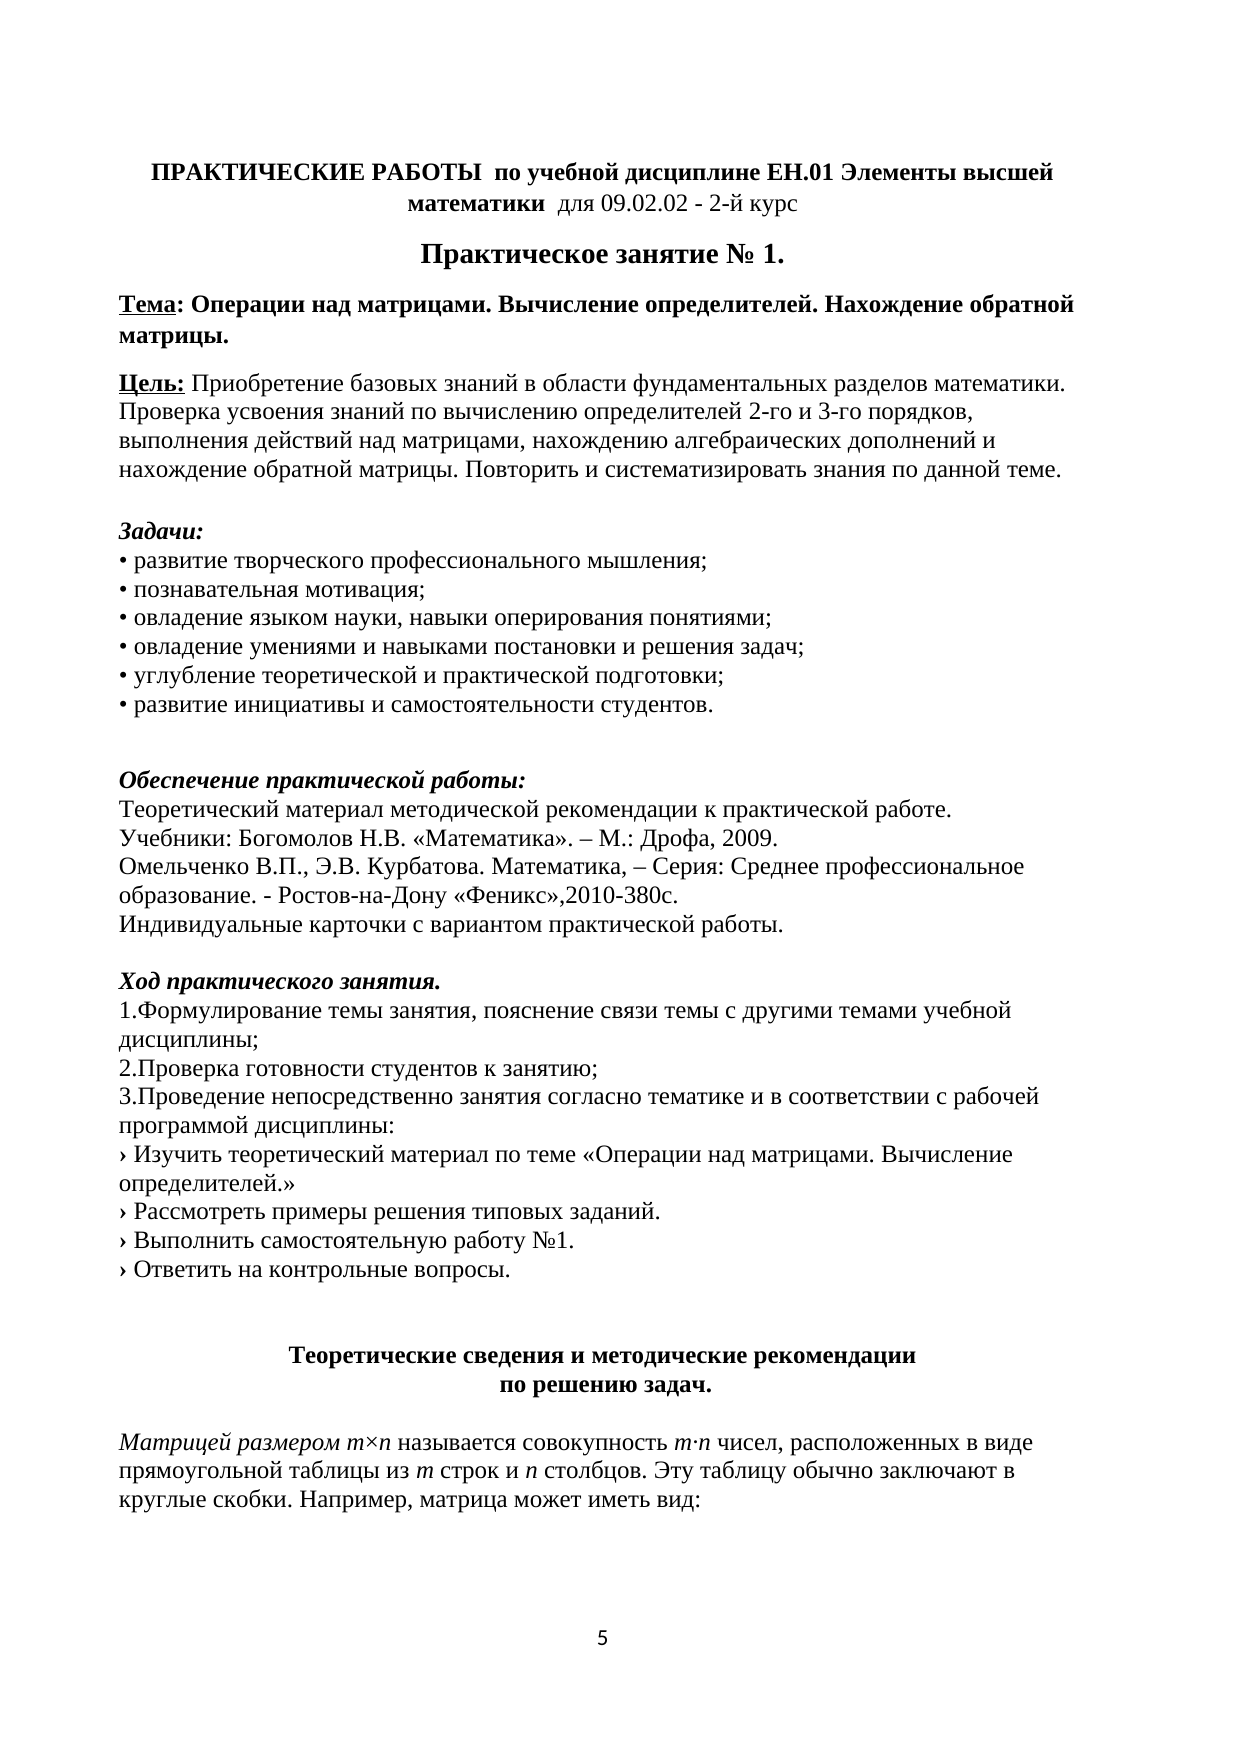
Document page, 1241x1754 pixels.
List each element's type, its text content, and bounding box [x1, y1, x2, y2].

text Обеспечение практической работы: [119, 765, 1086, 794]
text • овладение языком науки, навыки оперирования понятиями; [119, 602, 1086, 631]
text • развитие инициативы и самостоятельности студентов. [119, 689, 1086, 717]
text Теоретические сведения и методические рекомендации [119, 1340, 1086, 1369]
text Задачи: [119, 516, 1086, 545]
text › Ответить на контрольные вопросы. [119, 1254, 1086, 1283]
text 1.Формулирование темы занятия, пояснение связи темы с другими темами учебной дисциплины; [119, 995, 1086, 1053]
text 3.Проведение непосредственно занятия согласно тематике и в соответствии с рабочей программой дисциплины: [119, 1081, 1086, 1139]
text Тема: Операции над матрицами. Вычисление определителей. Нахождение обратной матрицы. [119, 289, 1086, 349]
text Омельченко В.П., Э.В. Курбатова. Математика, – Серия: Среднее профессиональное образование. - Ростов-на-Дону «Феникс»,2010-380с. [119, 851, 1086, 909]
text • углубление теоретической и практической подготовки; [119, 660, 1086, 689]
text › Рассмотреть примеры решения типовых заданий. [119, 1196, 1086, 1225]
text › Выполнить самостоятельную работу №1. [119, 1225, 1086, 1254]
text Практическое занятие № 1. [119, 236, 1086, 269]
text Цель: Приобретение базовых знаний в области фундаментальных разделов математики. Проверка усвоения знаний по вычислению определителей 2-го и 3-го порядков, выполнения действий над матрицами, нахождению алгебраических дополнений и нахождение обратной матрицы. Повторить и систематизировать знания по данной теме. [119, 368, 1086, 483]
text Ход практического занятия. [119, 966, 1086, 995]
text 2.Проверка готовности студентов к занятию; [119, 1053, 1086, 1081]
text ПРАКТИЧЕСКИЕ РАБОТЫ по учебной дисциплине ЕН.01 Элементы высшей математики для 09.02.02 - 2-й курс [119, 157, 1086, 217]
text • познавательная мотивация; [119, 574, 1086, 602]
text Теоретический материал методической рекомендации к практической работе. [119, 794, 1086, 823]
text • развитие творческого профессионального мышления; [119, 545, 1086, 574]
text Учебники: Богомолов Н.В. «Математика». – М.: Дрофа, 2009. [119, 823, 1086, 851]
text Матрицей размером m×n называется совокупность m·n чисел, расположенных в виде прямоугольной таблицы из m строк и n столбцов. Эту таблицу обычно заключают в круглые скобки. Например, матрица может иметь вид: [119, 1427, 1086, 1513]
text › Изучить теоретический материал по теме «Операции над матрицами. Вычисление определителей.» [119, 1139, 1086, 1196]
text Индивидуальные карточки с вариантом практической работы. [119, 909, 1086, 938]
text по решению задач. [119, 1369, 1086, 1398]
text • овладение умениями и навыками постановки и решения задач; [119, 631, 1086, 660]
